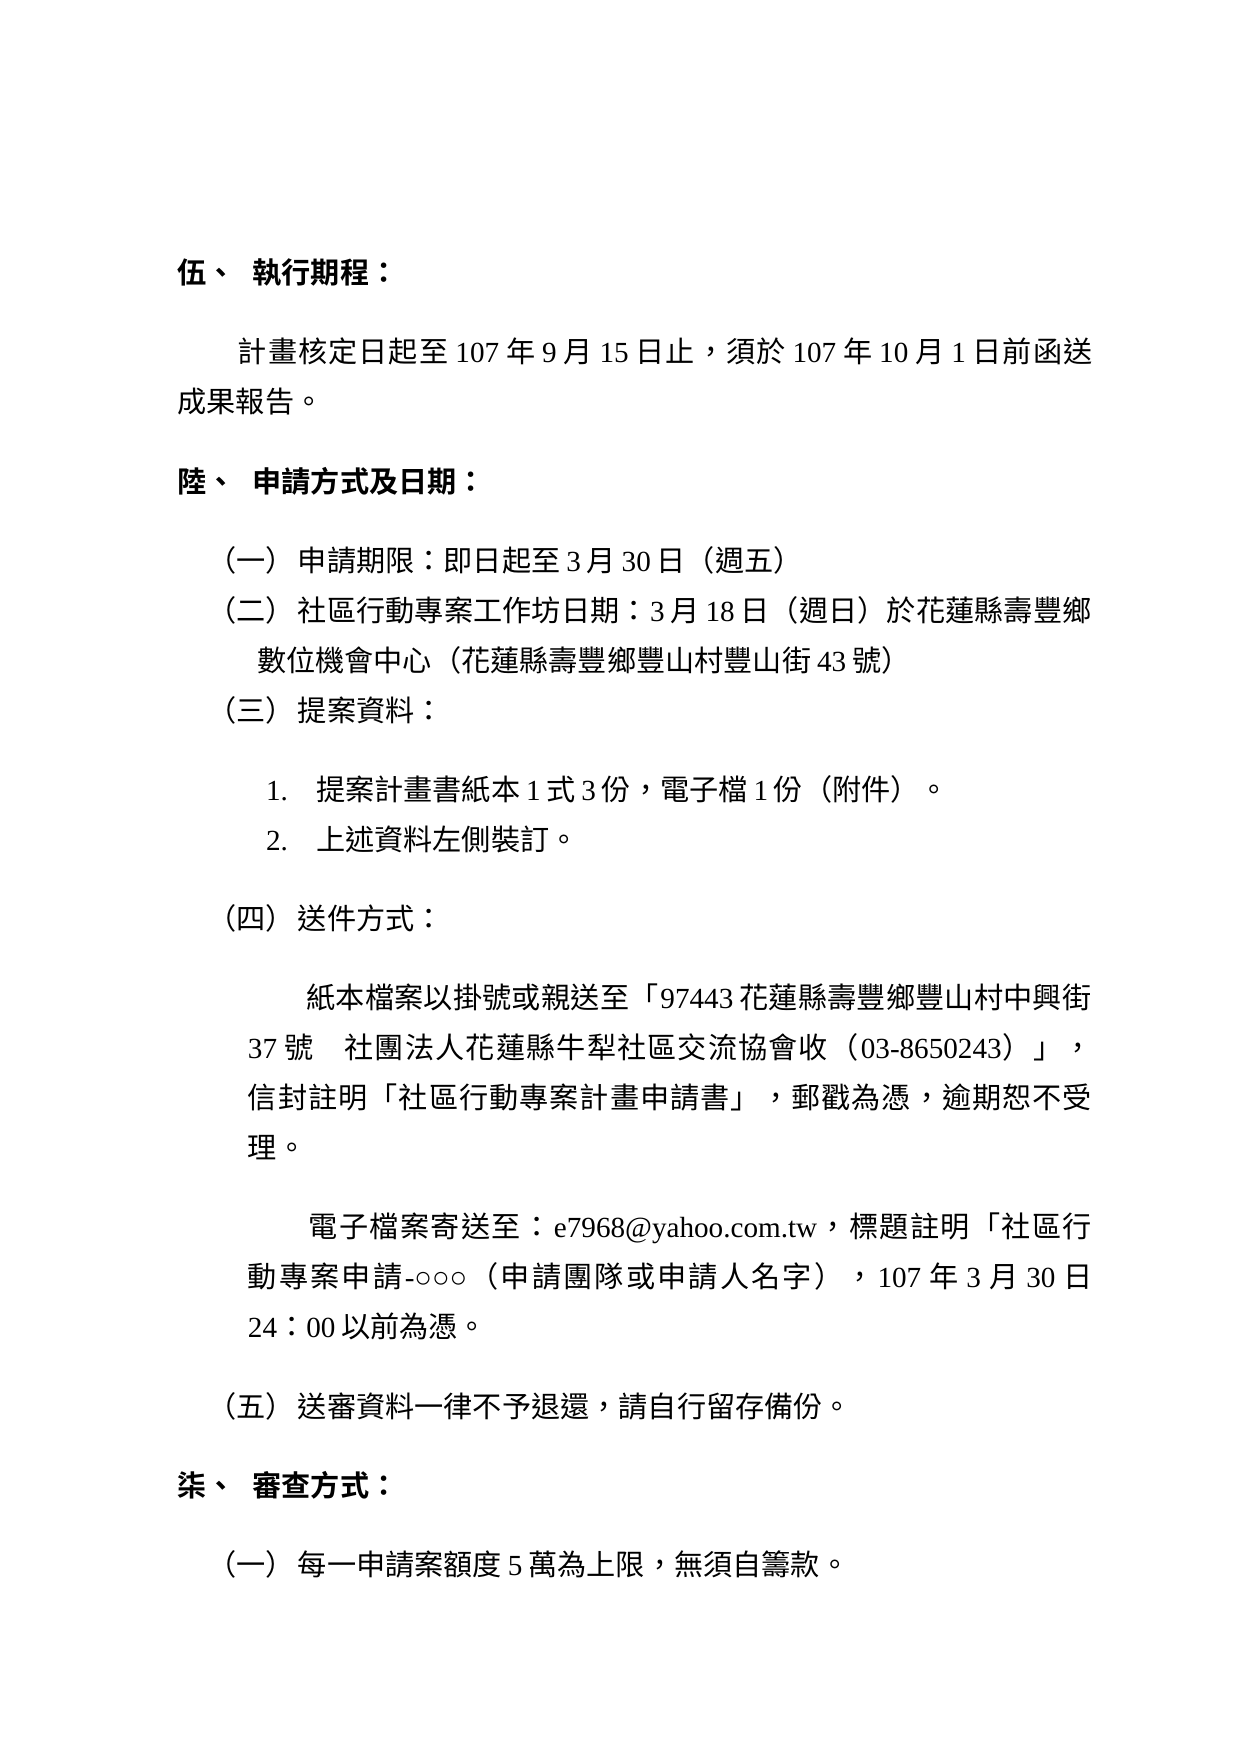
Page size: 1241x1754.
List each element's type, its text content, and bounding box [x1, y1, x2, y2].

list 提案資料： [207, 681, 1092, 731]
list 申請期限：即日起至3月30日（週五） [207, 531, 1092, 581]
list 送審資料一律不予退還，請自行留存備份。 [207, 1377, 1092, 1427]
list 執行期程： [177, 244, 1092, 294]
list 上述資料左側裝訂。 [266, 810, 1092, 860]
list 申請方式及日期： [177, 452, 1092, 502]
list 提案計畫書紙本1式3份，電子檔1份（附件）。 [266, 760, 1092, 810]
list 送件方式： [207, 889, 1092, 939]
list 每一申請案額度5萬為上限，無須自籌款。 [207, 1535, 1092, 1585]
list 社區行動專案工作坊日期：3月18日（週日）於花蓮縣壽豐鄉數位機會中心（花蓮縣壽豐鄉豐山村豐山街43號） [207, 581, 1092, 681]
list 紙本檔案以掛號或親送至「97443花蓮縣壽豐鄉豐山村中興街37號 社團法人花蓮縣牛犁社區交流協會收（03-8650243）」，信封註明「社區行動專案計畫申請書」，郵戳為憑，逾期恕不受理。 [248, 969, 1092, 1169]
text 計畫核定日起至107年9月15日止，須於107年10月1日前函送成果報告。 [177, 323, 1092, 423]
list 電子檔案寄送至：e7968@yahoo.com.tw，標題註明「社區行動專案申請-○○○（申請團隊或申請人名字），107年3月30日24：00以前為憑。 [248, 1198, 1092, 1348]
list 審查方式： [177, 1456, 1092, 1506]
